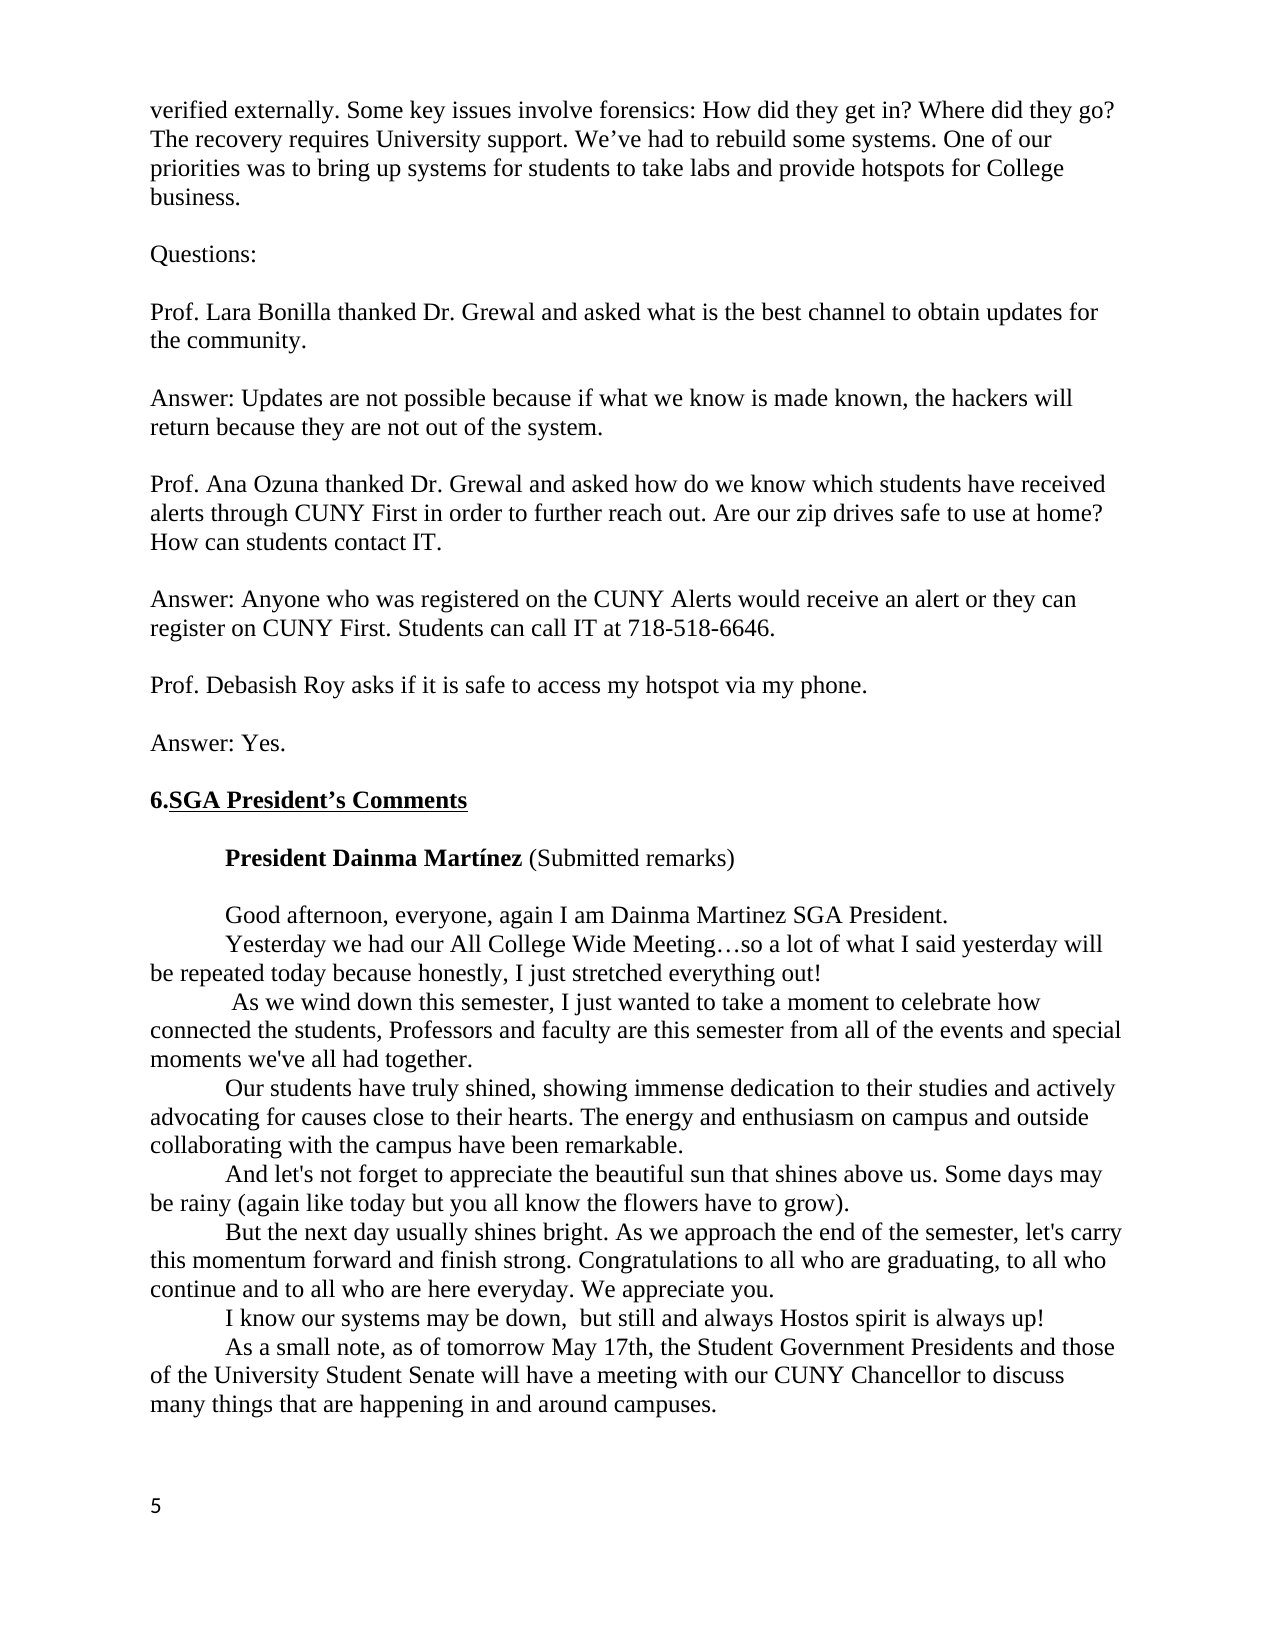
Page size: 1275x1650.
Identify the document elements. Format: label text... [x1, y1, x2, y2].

text Answer: Anyone who was registered on the CUNY Alerts would receive an alert or they can register on CUNY First. Students can call IT at 718-518-6646. [150, 584, 1125, 642]
text Questions: [150, 239, 1125, 268]
text As we wind down this semester, I just wanted to take a moment to celebrate how connected the students, Professors and faculty are this semester from all of the events and special moments we've all had together. [150, 987, 1125, 1073]
text And let's not forget to appreciate the beautiful sun that shines above us. Some days may be rainy (again like today but you all know the flowers have to grow). [150, 1159, 1125, 1217]
text Answer: Updates are not possible because if what we know is made known, the hackers will return because they are not out of the system. [150, 383, 1125, 441]
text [150, 96, 1125, 211]
text Our students have truly shined, showing immense dedication to their studies and actively advocating for causes close to their hearts. The energy and enthusiasm on campus and outside collaborating with the campus have been remarkable. [150, 1073, 1125, 1159]
text Prof. Debasish Roy asks if it is safe to access my hotspot via my phone. [150, 671, 1125, 699]
text Prof. Lara Bonilla thanked Dr. Grewal and asked what is the best channel to obtain updates for the community. [150, 297, 1125, 354]
text Yesterday we had our All College Wide Meeting…so a lot of what I said yesterday will be repeated today because honestly, I just stretched everything out! [150, 929, 1125, 987]
text I know our systems may be down, but still and always Hostos spirit is always up! [150, 1303, 1125, 1332]
text Prof. Ana Ozuna thanked Dr. Grewal and asked how do we know which students have received alerts through CUNY First in order to further reach out. Are our zip drives safe to use at home? How can students contact IT. [150, 469, 1125, 556]
text Answer: Yes. [150, 728, 1125, 757]
text Good afternoon, everyone, again I am Dainma Martinez SGA President. [150, 901, 1125, 929]
text But the next day usually shines bright. As we approach the end of the semester, let's carry this momentum forward and finish strong. Congratulations to all who are graduating, to all who continue and to all who are here everyday. We appreciate you. [150, 1217, 1125, 1303]
text President Dainma Martínez (Submitted remarks) [225, 843, 1125, 872]
text 6.SGA President’s Comments [150, 786, 1125, 814]
text As a small note, as of tomorrow May 17th, the Student Government Presidents and those of the University Student Senate will have a meeting with our CUNY Chancellor to discuss many things that are happening in and around campuses. [150, 1332, 1125, 1418]
